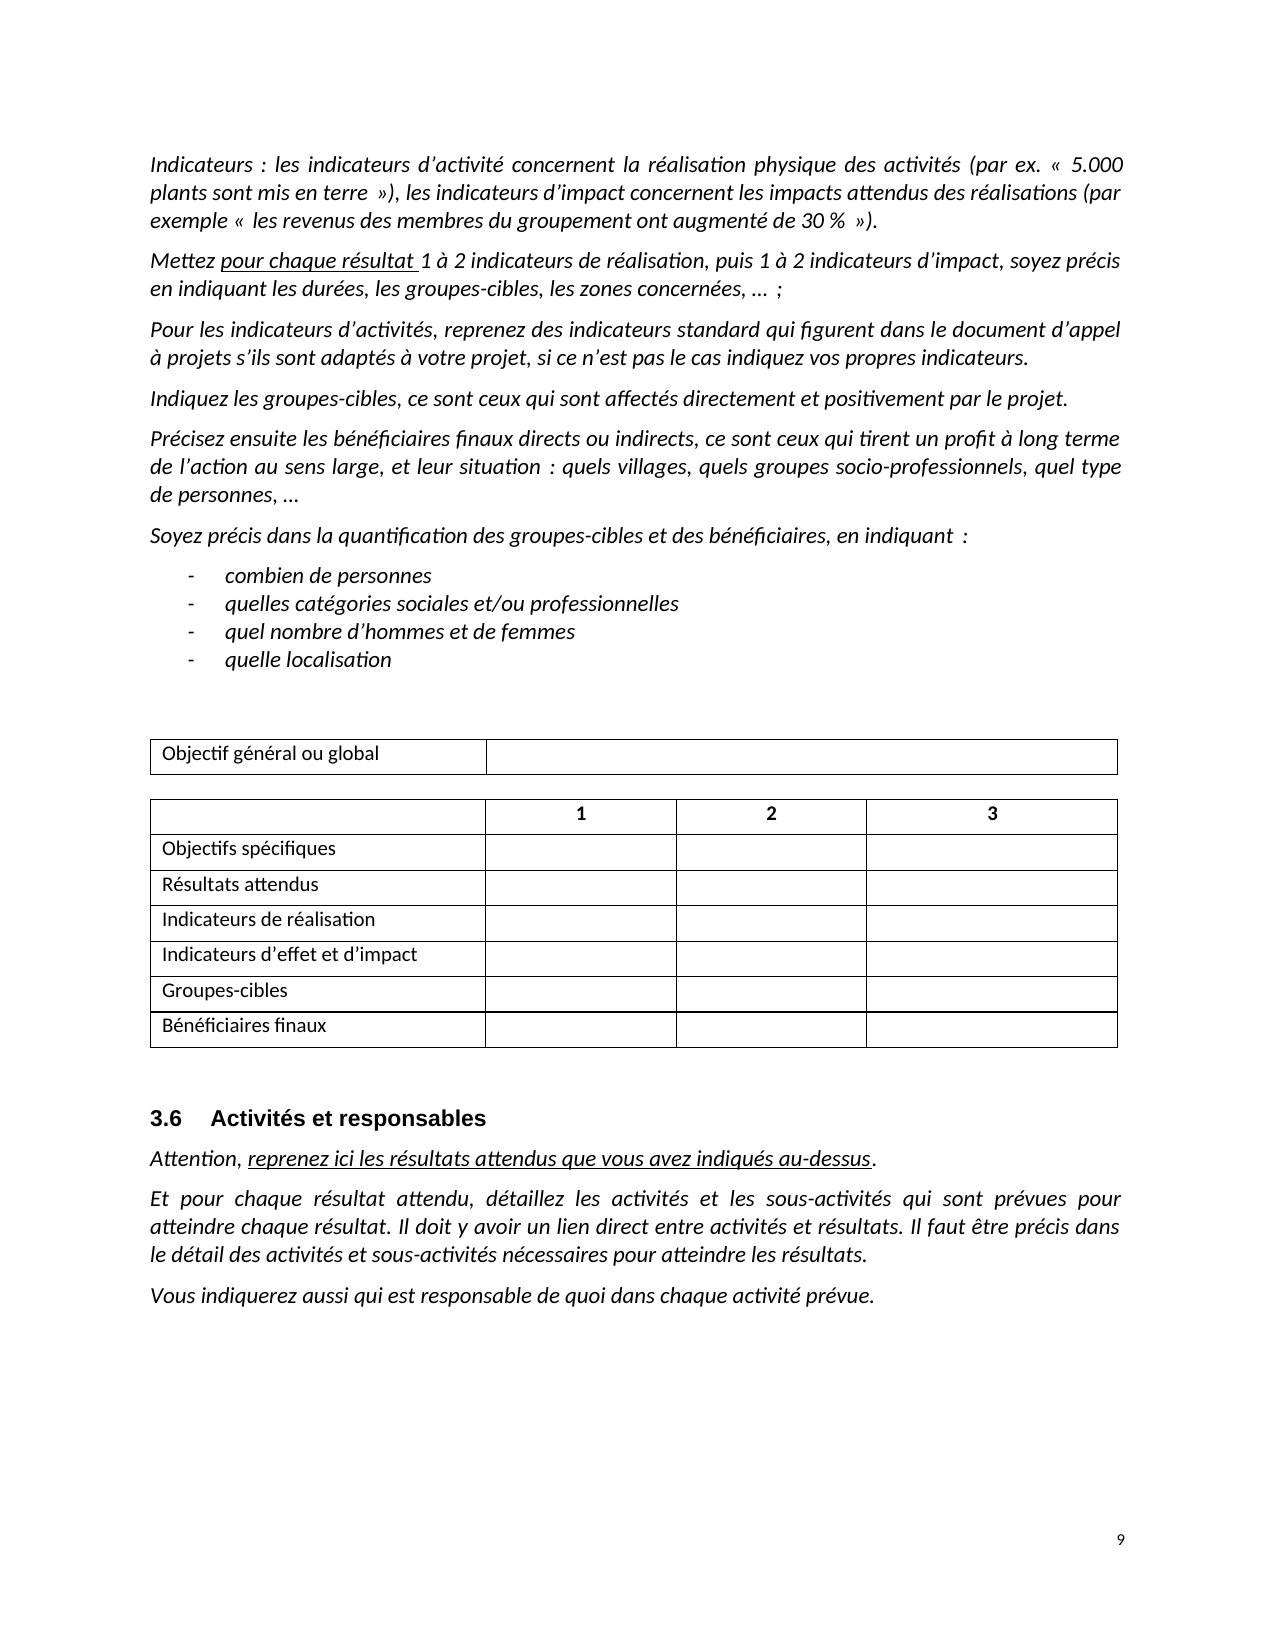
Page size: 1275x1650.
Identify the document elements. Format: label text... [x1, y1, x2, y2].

table_header 1 [486, 800, 676, 834]
table_cell [486, 1013, 676, 1047]
table_cell [677, 942, 866, 976]
table_cell [677, 871, 866, 905]
table_header 2 [677, 800, 866, 834]
table_cell [486, 906, 676, 941]
table_header Objectif général ou global [151, 740, 486, 774]
table_cell [867, 871, 1117, 905]
table_cell Bénéficiaires finaux [151, 1013, 485, 1047]
table_header [487, 740, 1117, 774]
table_cell Indicateurs de réalisation [151, 906, 485, 941]
list quelle localisation [187, 645, 1125, 673]
table_cell [867, 942, 1117, 976]
table_header [151, 800, 485, 834]
table_cell [677, 977, 866, 1011]
table_cell [486, 942, 676, 976]
table_cell [486, 977, 676, 1011]
text Indiquez les groupes-cibles, ce sont ceux qui sont affectés directement et positivement par le projet. [150, 384, 1125, 412]
table_cell [486, 871, 676, 905]
table_cell [677, 1013, 866, 1047]
table_header 3 [867, 800, 1117, 834]
list quelles catégories sociales et/ou professionnelles [187, 589, 1125, 617]
table_cell [677, 906, 866, 941]
text Attention, reprenez ici les résultats attendus que vous avez indiqués au-dessus. [150, 1144, 1125, 1172]
table_cell [486, 835, 676, 870]
text Et pour chaque résultat attendu, détaillez les activités et les sous-activités qui sont prévues pour atteindre chaque résultat. Il doit y avoir un lien direct entre activités et résultats. Il faut être précis dans le détail des activités et sous-activités nécessaires pour atteindre les résultats. [150, 1184, 1125, 1268]
table_cell [867, 906, 1117, 941]
text Pour les indicateurs d’activités, reprenez des indicateurs standard qui figurent dans le document d’appel à projets s’ils sont adaptés à votre projet, si ce n’est pas le cas indiquez vos propres indicateurs. [150, 315, 1125, 371]
text Précisez ensuite les bénéficiaires finaux directs ou indirects, ce sont ceux qui tirent un profit à long terme de l’action au sens large, et leur situation : quels villages, quels groupes socio-professionnels, quel type de personnes, … [150, 424, 1125, 508]
table_cell [677, 835, 866, 870]
list quel nombre d’hommes et de femmes [187, 617, 1125, 645]
table_cell [867, 977, 1117, 1011]
table_cell [867, 1013, 1117, 1047]
table_cell Indicateurs d’effet et d’impact [151, 942, 485, 976]
text Mettez pour chaque résultat 1 à 2 indicateurs de réalisation, puis 1 à 2 indicateurs d’impact, soyez précis en indiquant les durées, les groupes-cibles, les zones concernées, … ; [150, 247, 1125, 303]
table_cell Résultats attendus [151, 871, 485, 905]
table_cell [867, 835, 1117, 870]
table_cell Objectifs spécifiques [151, 835, 485, 870]
text Indicateurs : les indicateurs d’activité concernent la réalisation physique des activités (par ex. « 5.000 plants sont mis en terre »), les indicateurs d’impact concernent les impacts attendus des réalisations (par exemple « les revenus des membres du groupement ont augmenté de 30 % »). [150, 150, 1125, 234]
table_cell Groupes-cibles [151, 977, 485, 1011]
text Vous indiquerez aussi qui est responsable de quoi dans chaque activité prévue. [150, 1281, 1125, 1309]
text Soyez précis dans la quantification des groupes-cibles et des bénéficiaires, en indiquant : [150, 521, 1125, 549]
subtitle Activités et responsables [150, 1105, 1125, 1131]
list combien de personnes [187, 561, 1125, 589]
